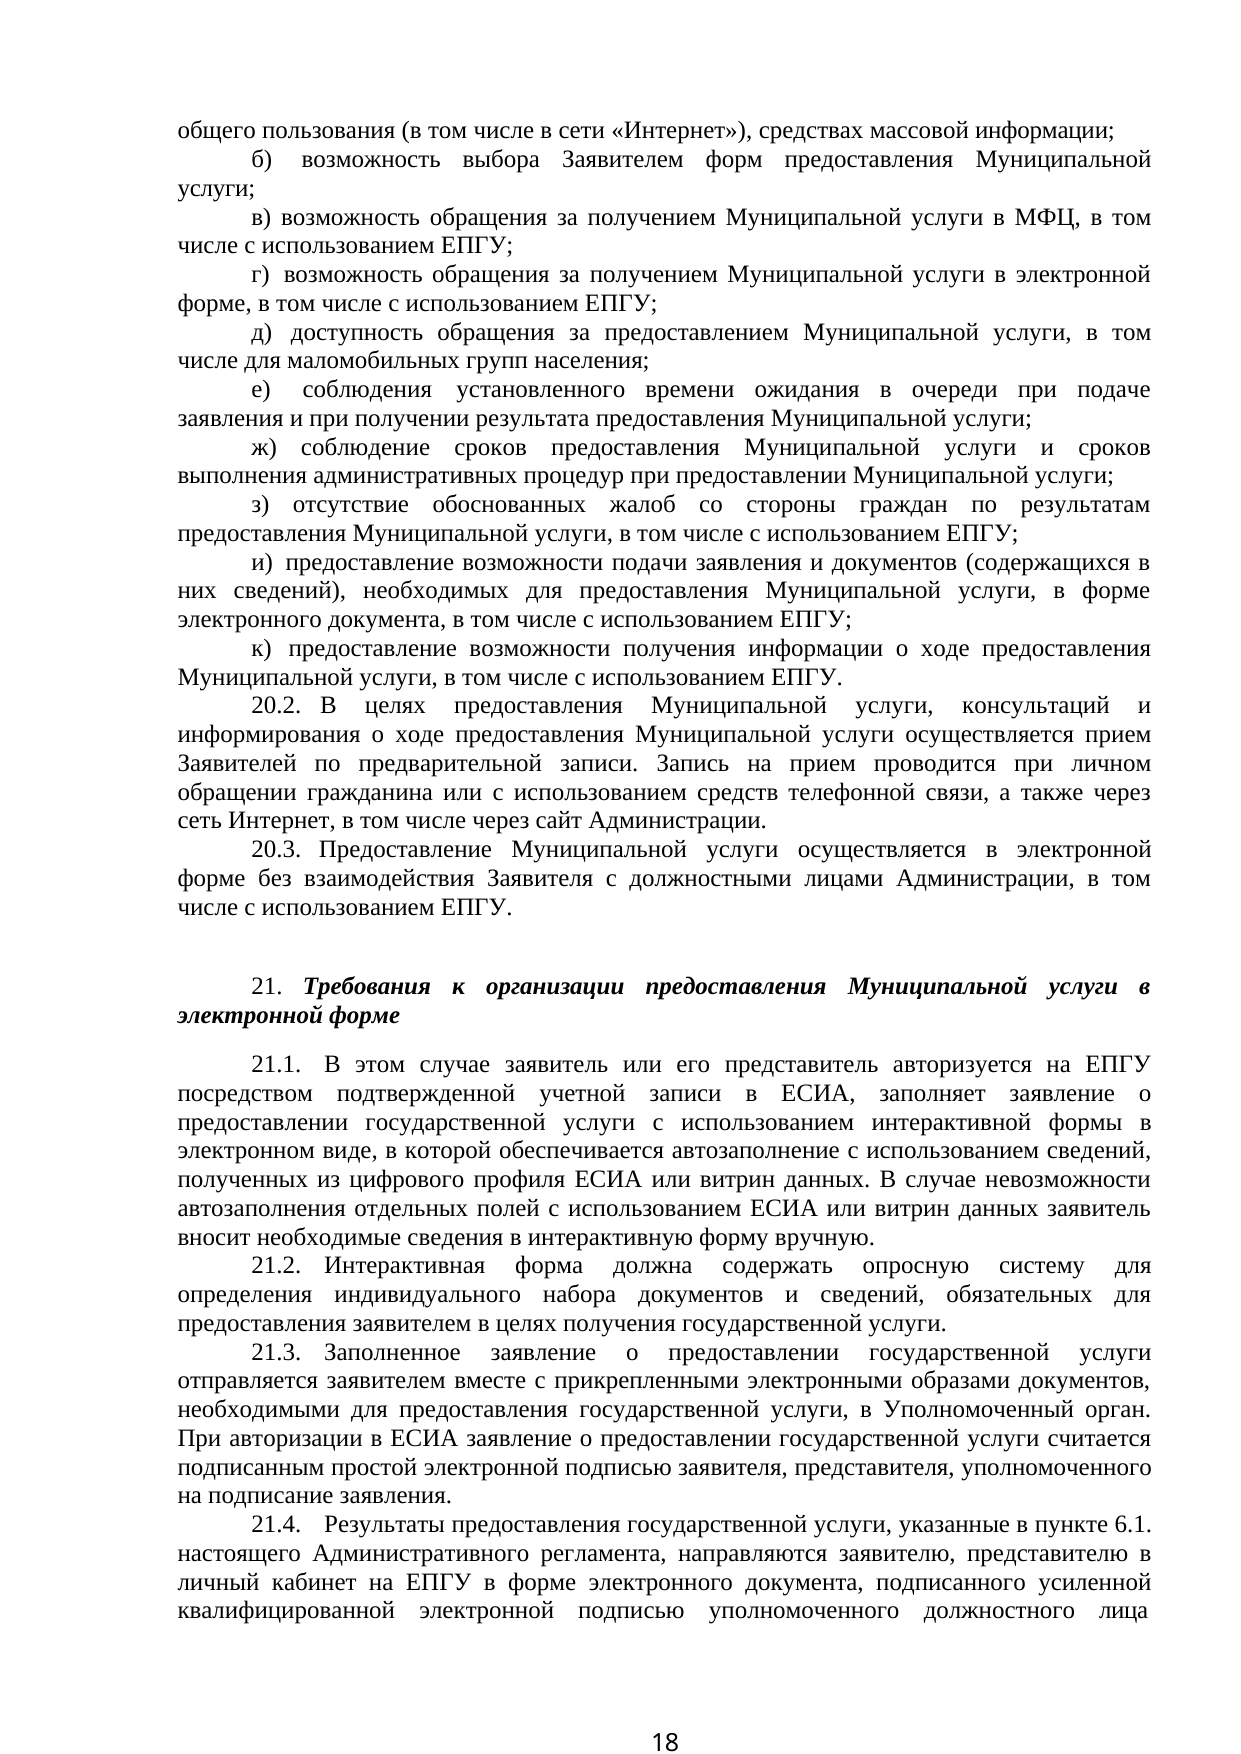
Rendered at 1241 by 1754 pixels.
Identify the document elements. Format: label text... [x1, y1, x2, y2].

list В этом случае заявитель или его представитель авторизуется на ЕПГУ посредством подтвержденной учетной записи в ЕСИА, заполняет заявление о предоставлении государственной услуги с использованием интерактивной формы в электронном виде, в которой обеспечивается автозаполнение с использованием сведений, полученных из цифрового профиля ЕСИА или витрин данных. В случае невозможности автозаполнения отдельных полей с использованием ЕСИА или витрин данных заявитель вносит необходимые сведения в интерактивную форму вручную. [177, 1049, 1152, 1250]
subtitle Требования к организации предоставления Муниципальной услуги в электронной форме [177, 971, 1151, 1028]
text и) предоставление возможности подачи заявления и документов (содержащихся в них сведений), необходимых для предоставления Муниципальной услуги, в форме электронного документа, в том числе с использованием ЕПГУ; [177, 547, 1151, 633]
text г) возможность обращения за получением Муниципальной услуги в электронной форме, в том числе с использованием ЕПГУ; [177, 259, 1151, 317]
text б) возможность выбора Заявителем форм предоставления Муниципальной услуги; [177, 144, 1151, 202]
text ж) соблюдение сроков предоставления Муниципальной услуги и сроков выполнения административных процедур при предоставлении Муниципальной услуги; [177, 432, 1152, 489]
list В целях предоставления Муниципальной услуги, консультаций и информирования о ходе предоставления Муниципальной услуги осуществляется прием Заявителей по предварительной записи. Запись на прием проводится при личном обращении гражданина или с использованием средств телефонной связи, а также через сеть Интернет, в том числе через сайт Администрации. [177, 691, 1152, 834]
list Результаты предоставления государственной услуги, указанные в пункте 6.1. настоящего Административного регламента, направляются заявителю, представителю в личный кабинет на ЕПГУ в форме электронного документа, подписанного усиленной квалифицированной электронной подписью уполномоченного должностного лица [177, 1509, 1152, 1624]
list Предоставление Муниципальной услуги осуществляется в электронной форме без взаимодействия Заявителя с должностными лицами Администрации, в том числе с использованием ЕПГУ. [177, 834, 1152, 921]
text в) возможность обращения за получением Муниципальной услуги в МФЦ, в том числе с использованием ЕПГУ; [177, 202, 1152, 259]
text общего пользования (в том числе в сети «Интернет»), средствах массовой информации; [177, 116, 1173, 144]
text к) предоставление возможности получения информации о ходе предоставления Муниципальной услуги, в том числе с использованием ЕПГУ. [177, 633, 1152, 691]
text з) отсутствие обоснованных жалоб со стороны граждан по результатам предоставления Муниципальной услуги, в том числе с использованием ЕПГУ; [177, 489, 1151, 547]
list Интерактивная форма должна содержать опросную систему для определения индивидуального набора документов и сведений, обязательных для предоставления заявителем в целях получения государственной услуги. [177, 1250, 1152, 1337]
list Заполненное заявление о предоставлении государственной услуги отправляется заявителем вместе с прикрепленными электронными образами документов, необходимыми для предоставления государственной услуги, в Уполномоченный орган. При авторизации в ЕСИА заявление о предоставлении государственной услуги считается подписанным простой электронной подписью заявителя, представителя, уполномоченного на подписание заявления. [177, 1337, 1152, 1509]
text д) доступность обращения за предоставлением Муниципальной услуги, в том числе для маломобильных групп населения; [177, 317, 1152, 374]
text е) соблюдения установленного времени ожидания в очереди при подаче заявления и при получении результата предоставления Муниципальной услуги; [177, 374, 1151, 432]
